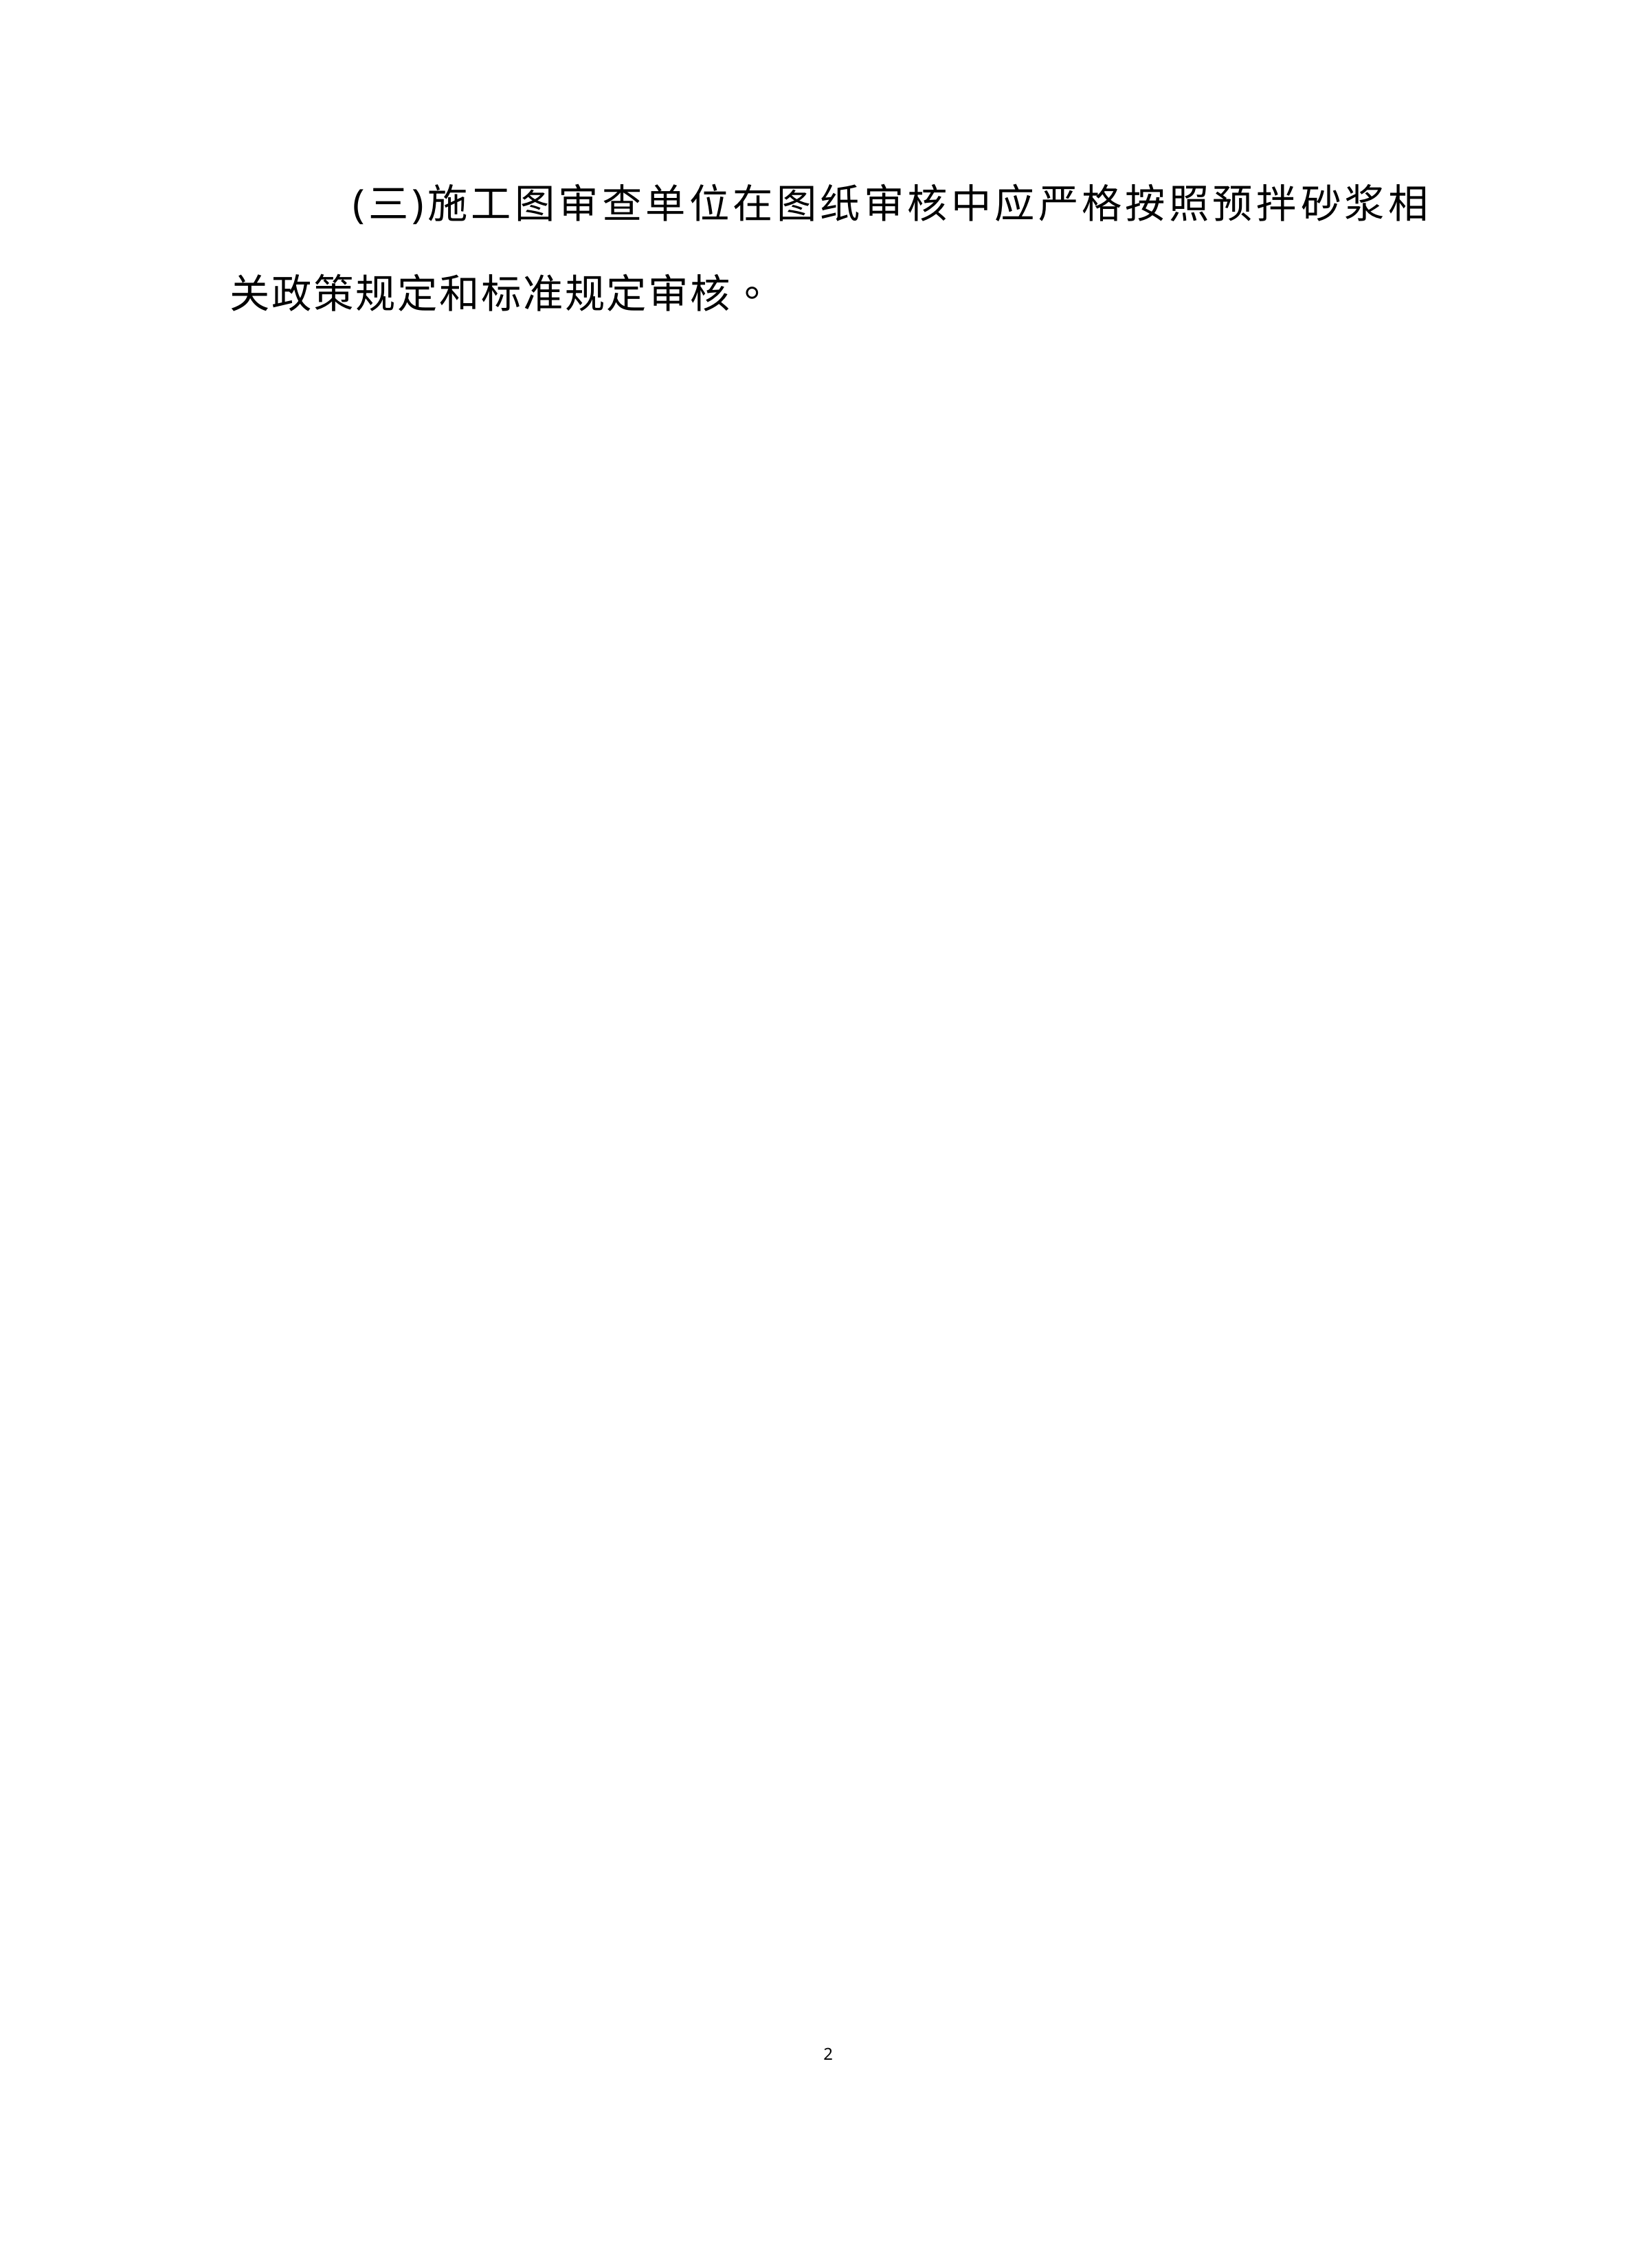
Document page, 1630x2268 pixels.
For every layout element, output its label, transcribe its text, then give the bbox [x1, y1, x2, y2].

text (三)施工图审查单位在图纸审核中应严格按照预拌砂浆相 [229, 192, 1428, 267]
text 关政策规定和标准规定审核。 [230, 267, 1431, 318]
